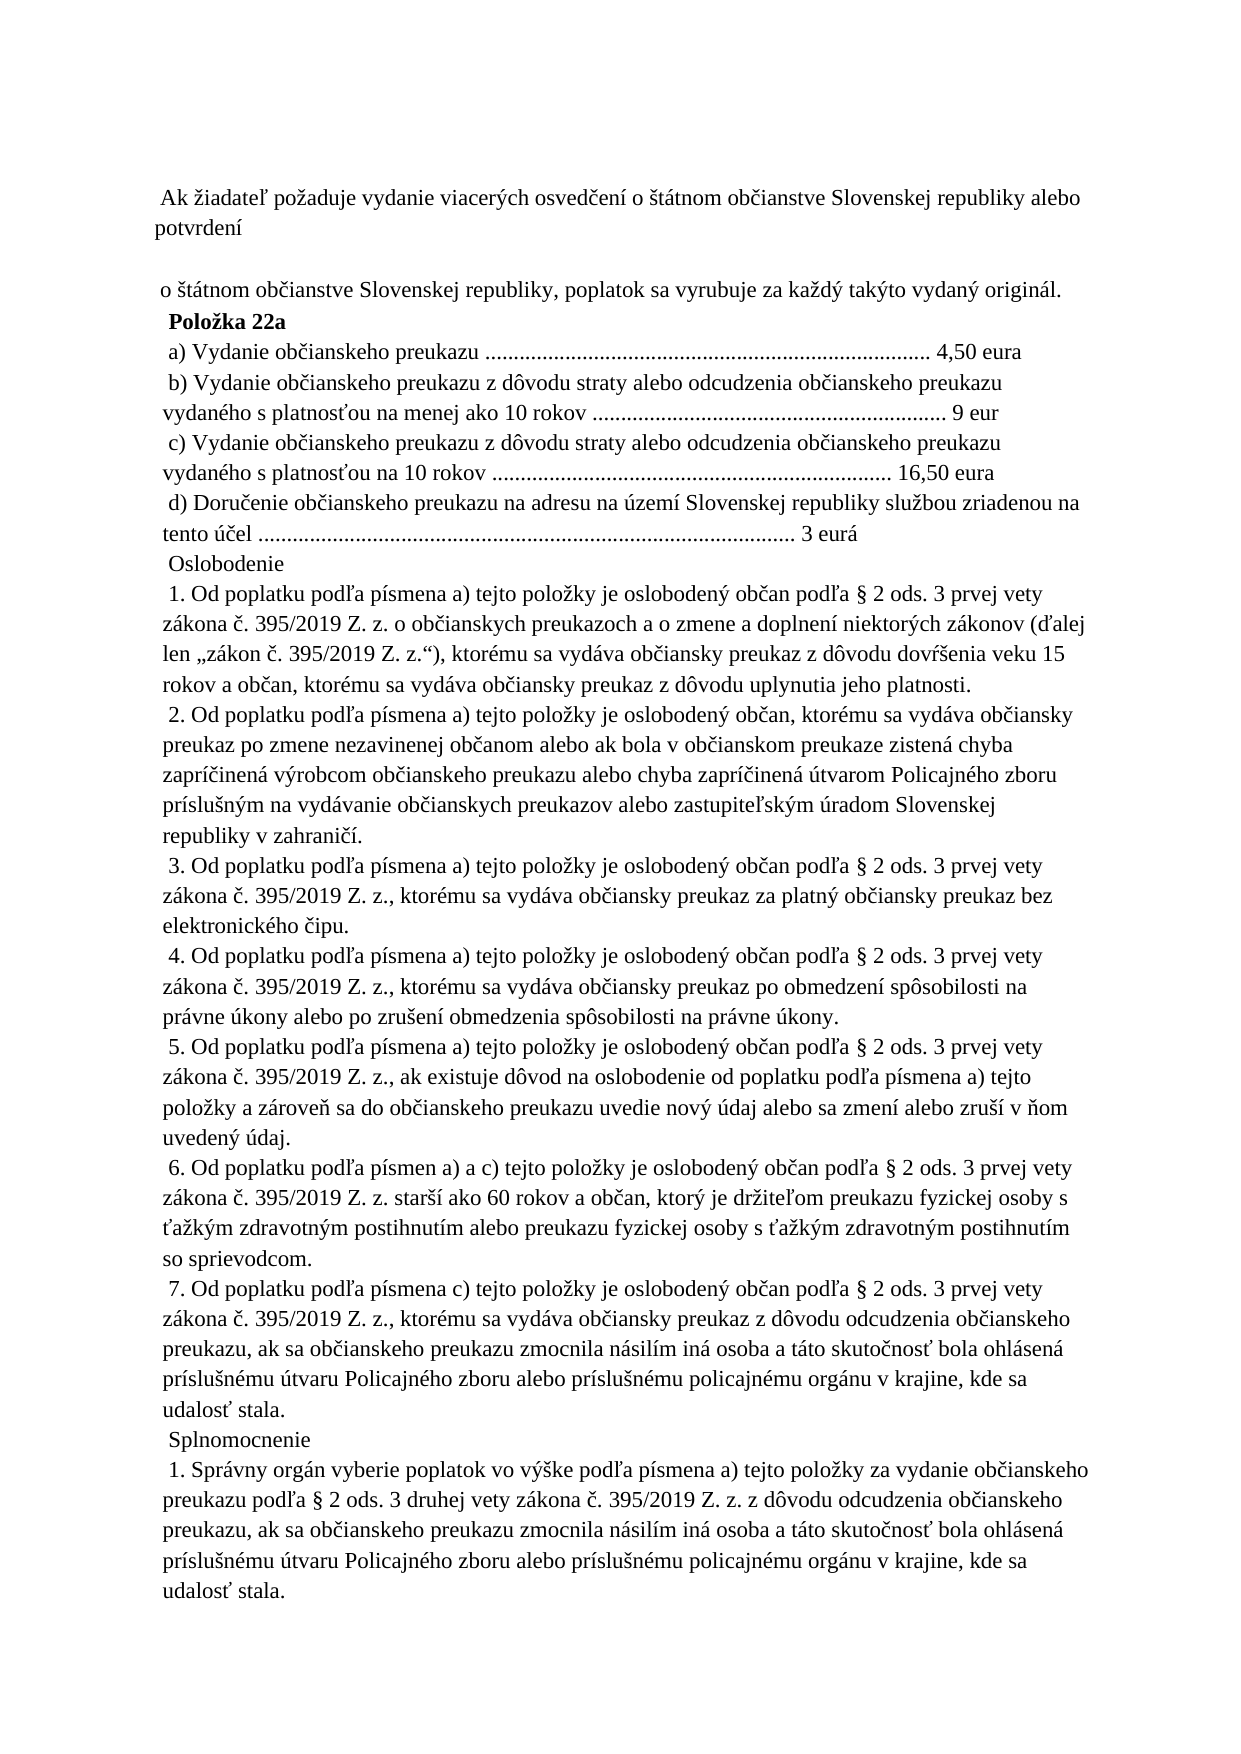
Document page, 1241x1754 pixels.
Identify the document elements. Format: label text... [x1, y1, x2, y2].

text 5. Od poplatku podľa písmena a) tejto položky je oslobodený občan podľa § 2 ods. 3 prvej vety zákona č. 395/2019 Z. z., ak existuje dôvod na oslobodenie od poplatku podľa písmena a) tejto položky a zároveň sa do občianskeho preukazu uvedie nový údaj alebo sa zmení alebo zruší v ňom uvedený údaj. [162, 1033, 1090, 1150]
text 1. Správny orgán vyberie poplatok vo výške podľa písmena a) tejto položky za vydanie občianskeho preukazu podľa § 2 ods. 3 druhej vety zákona č. 395/2019 Z. z. z dôvodu odcudzenia občianskeho preukazu, ak sa občianskeho preukazu zmocnila násilím iná osoba a táto skutočnosť bola ohlásená príslušnému útvaru Policajného zboru alebo príslušnému policajnému orgánu v krajine, kde sa udalosť stala. [162, 1456, 1090, 1603]
text Položka 22a [162, 308, 1090, 334]
text 1. Od poplatku podľa písmena a) tejto položky je oslobodený občan podľa § 2 ods. 3 prvej vety zákona č. 395/2019 Z. z. o občianskych preukazoch a o zmene a doplnení niektorých zákonov (ďalej len „zákon č. 395/2019 Z. z.“), ktorému sa vydáva občiansky preukaz z dôvodu dovŕšenia veku 15 rokov a občan, ktorému sa vydáva občiansky preukaz z dôvodu uplynutia jeho platnosti. [162, 580, 1090, 697]
text 6. Od poplatku podľa písmen a) a c) tejto položky je oslobodený občan podľa § 2 ods. 3 prvej vety zákona č. 395/2019 Z. z. starší ako 60 rokov a občan, ktorý je držiteľom preukazu fyzickej osoby s ťažkým zdravotným postihnutím alebo preukazu fyzickej osoby s ťažkým zdravotným postihnutím so sprievodcom. [162, 1154, 1090, 1271]
text 4. Od poplatku podľa písmena a) tejto položky je oslobodený občan podľa § 2 ods. 3 prvej vety zákona č. 395/2019 Z. z., ktorému sa vydáva občiansky preukaz po obmedzení spôsobilosti na právne úkony alebo po zrušení obmedzenia spôsobilosti na právne úkony. [162, 942, 1090, 1029]
text 3. Od poplatku podľa písmena a) tejto položky je oslobodený občan podľa § 2 ods. 3 prvej vety zákona č. 395/2019 Z. z., ktorému sa vydáva občiansky preukaz za platný občiansky preukaz bez elektronického čipu. [162, 852, 1090, 939]
text c) Vydanie občianskeho preukazu z dôvodu straty alebo odcudzenia občianskeho preukazu vydaného s platnosťou na 10 rokov ...................................................................... 16,50 eura [162, 429, 1090, 486]
text b) Vydanie občianskeho preukazu z dôvodu straty alebo odcudzenia občianskeho preukazu vydaného s platnosťou na menej ako 10 rokov .............................................................. 9 eur [162, 368, 1090, 425]
text 2. Od poplatku podľa písmena a) tejto položky je oslobodený občan, ktorému sa vydáva občiansky preukaz po zmene nezavinenej občanom alebo ak bola v občianskom preukaze zistená chyba zapríčinená výrobcom občianskeho preukazu alebo chyba zapríčinená útvarom Policajného zboru príslušným na vydávanie občianskych preukazov alebo zastupiteľským úradom Slovenskej republiky v zahraničí. [162, 701, 1090, 848]
text Oslobodenie [162, 550, 1090, 576]
text a) Vydanie občianskeho preukazu .............................................................................. 4,50 eura [162, 338, 1090, 365]
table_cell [139, 150, 1091, 308]
text 7. Od poplatku podľa písmena c) tejto položky je oslobodený občan podľa § 2 ods. 3 prvej vety zákona č. 395/2019 Z. z., ktorému sa vydáva občiansky preukaz z dôvodu odcudzenia občianskeho preukazu, ak sa občianskeho preukazu zmocnila násilím iná osoba a táto skutočnosť bola ohlásená príslušnému útvaru Policajného zboru alebo príslušnému policajnému orgánu v krajine, kde sa udalosť stala. [162, 1275, 1090, 1422]
text d) Doručenie občianskeho preukazu na adresu na území Slovenskej republiky službou zriadenou na tento účel .............................................................................................. 3 eurá [162, 489, 1090, 546]
text Splnomocnenie [162, 1426, 1090, 1452]
